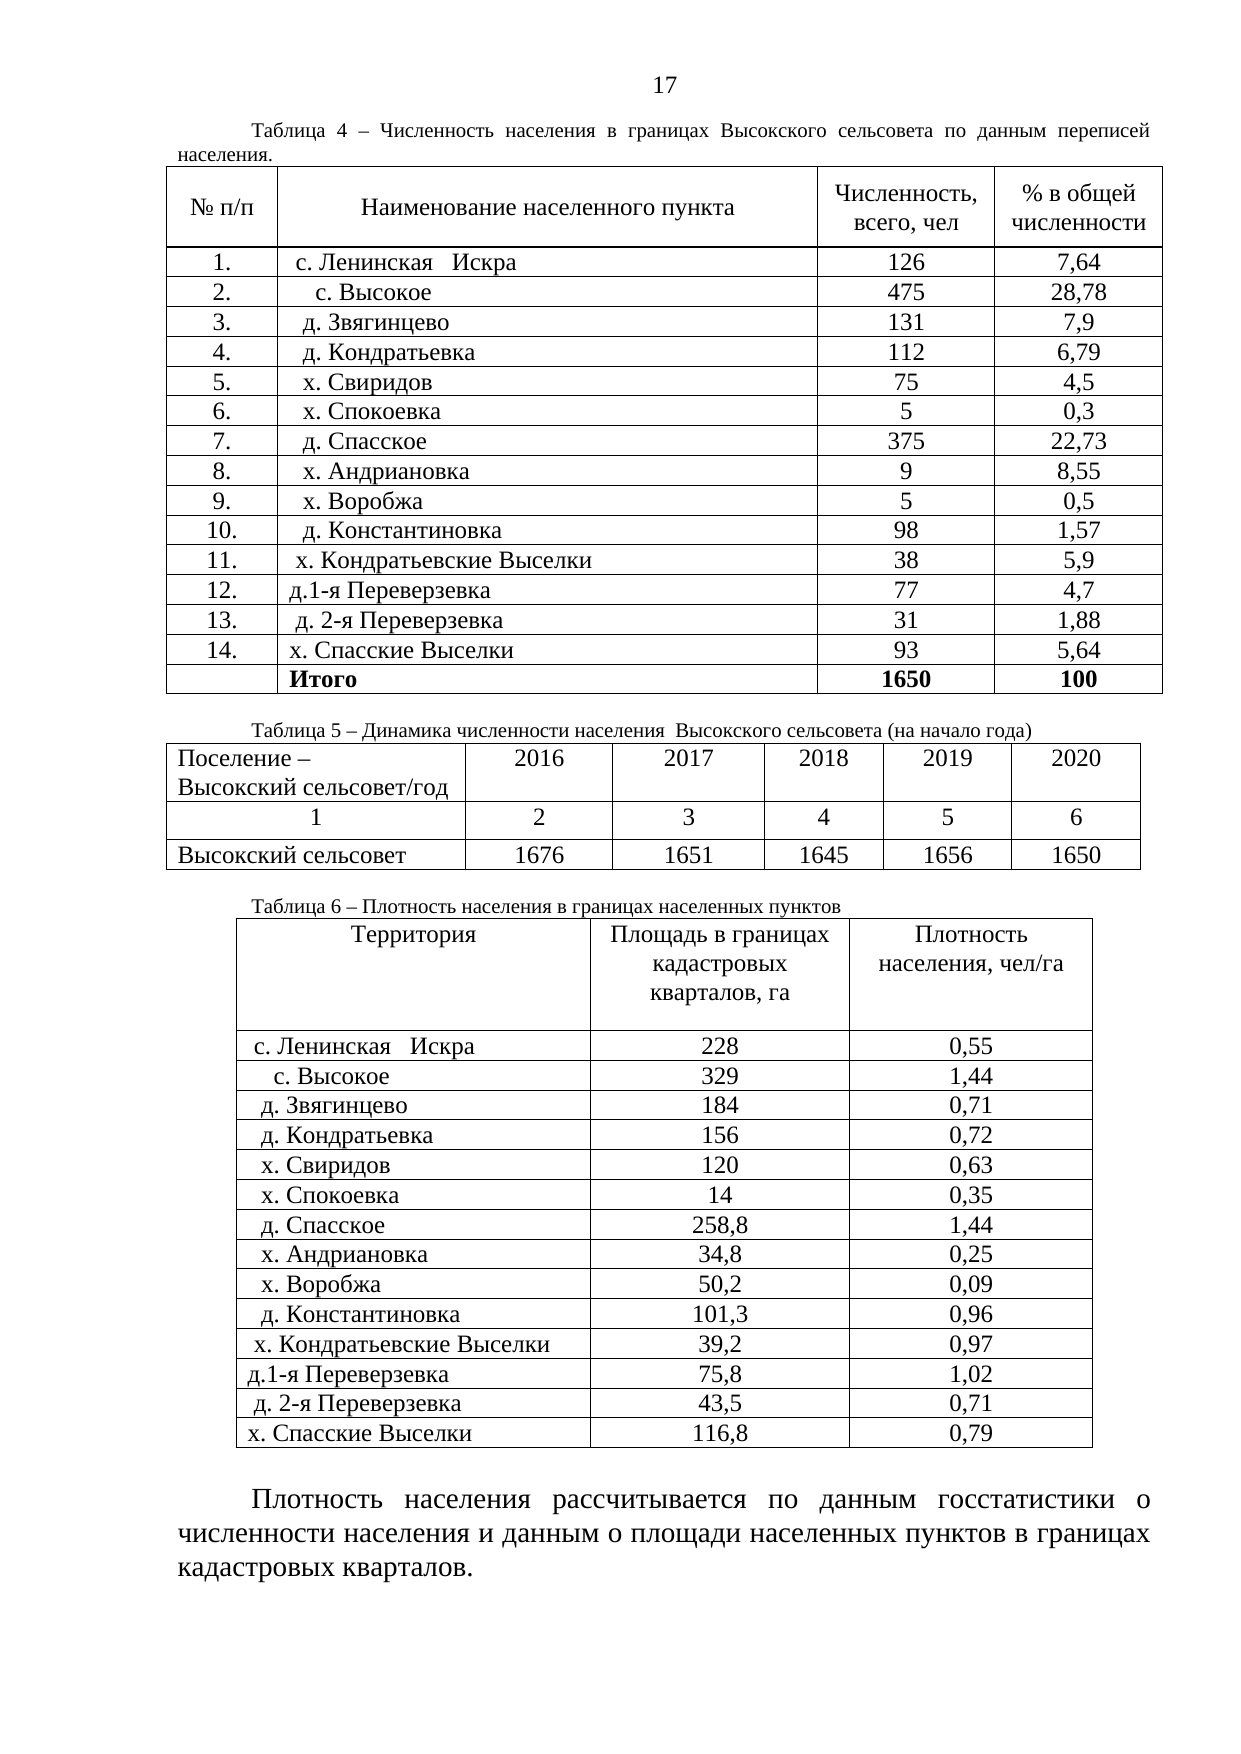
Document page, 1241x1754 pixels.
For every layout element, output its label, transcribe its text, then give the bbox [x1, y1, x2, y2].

table_cell 5 [884, 802, 1011, 839]
table_cell х. Кондратьевские Выселки [237, 1329, 590, 1358]
table_cell х. Свиридов [237, 1150, 590, 1179]
table_cell 120 [591, 1150, 849, 1179]
text Таблица 6 – Плотность населения в границах населенных пунктов [177, 894, 1152, 918]
table_cell д.1-я Переверзевка [278, 575, 817, 604]
table_cell 1,44 [850, 1061, 1092, 1089]
table_cell 5 [818, 486, 994, 514]
table_cell д. Спасское [278, 426, 817, 455]
table_cell 6,79 [995, 337, 1162, 366]
table_cell 1651 [613, 840, 764, 869]
table_cell 0,72 [850, 1120, 1092, 1149]
table_cell х. Воробжа [278, 486, 817, 514]
table_cell с. Ленинская Искра [278, 248, 817, 276]
table_cell 0,55 [850, 1031, 1092, 1060]
table_header % в общей численности [995, 167, 1162, 246]
table_cell 9 [818, 456, 994, 485]
table_cell д. Спасское [237, 1210, 590, 1238]
table_cell 3. [167, 307, 277, 336]
table_cell 4 [765, 802, 883, 839]
table_header № п/п [167, 167, 277, 246]
table_cell д. 2-я Переверзевка [237, 1389, 590, 1417]
table_cell д. Константиновка [237, 1299, 590, 1328]
table_cell 0,79 [850, 1418, 1092, 1447]
table_cell 1,88 [995, 605, 1162, 634]
table_header Наименование населенного пункта [278, 167, 817, 246]
text Плотность населения рассчитывается по данным госстатистики о численности населения и данным о площади населенных пунктов в границах кадастровых кварталов. [177, 1482, 1152, 1582]
table_cell 13. [167, 605, 277, 634]
table_header 2020 [1012, 744, 1140, 801]
table_cell 0,5 [995, 486, 1162, 514]
table_cell х. Спасские Выселки [278, 635, 817, 663]
table_cell 100 [995, 665, 1162, 693]
table_cell 0,63 [850, 1150, 1092, 1179]
table_cell 0,09 [850, 1269, 1092, 1298]
table_cell 34,8 [591, 1240, 849, 1268]
table_cell д. Звягинцево [278, 307, 817, 336]
table_header 2016 [466, 744, 612, 801]
table_cell Итого [278, 665, 817, 693]
table_cell 131 [818, 307, 994, 336]
table_cell 126 [818, 248, 994, 276]
table_cell с. Высокое [278, 277, 817, 306]
table_cell х. Андриановка [278, 456, 817, 485]
table_cell 5. [167, 367, 277, 395]
table_cell 22,73 [995, 426, 1162, 455]
table_cell 1656 [884, 840, 1011, 869]
table_header Численность, всего, чел [818, 167, 994, 246]
table_cell 0,25 [850, 1240, 1092, 1268]
table_cell 1,57 [995, 516, 1162, 544]
table_cell 4,5 [995, 367, 1162, 395]
table_header 2017 [613, 744, 764, 801]
table_cell х. Спасские Выселки [237, 1418, 590, 1447]
table_cell 0,71 [850, 1389, 1092, 1417]
table_cell х. Кондратьевские Выселки [278, 545, 817, 574]
table_cell 28,78 [995, 277, 1162, 306]
table_cell 156 [591, 1120, 849, 1149]
table_cell д. Звягинцево [237, 1091, 590, 1119]
table_cell 11. [167, 545, 277, 574]
table_cell 7,9 [995, 307, 1162, 336]
table_cell 5 [818, 396, 994, 425]
table_cell 8,55 [995, 456, 1162, 485]
table_cell 2 [466, 802, 612, 839]
table_cell 0,3 [995, 396, 1162, 425]
table_cell 0,97 [850, 1329, 1092, 1358]
table_cell д. 2-я Переверзевка [278, 605, 817, 634]
table_cell 2. [167, 277, 277, 306]
table_cell 375 [818, 426, 994, 455]
table_cell д. Кондратьевка [237, 1120, 590, 1149]
table_cell 39,2 [591, 1329, 849, 1358]
table_header 2019 [884, 744, 1011, 801]
table_cell 3 [613, 802, 764, 839]
table_cell х. Воробжа [237, 1269, 590, 1298]
table_cell 8. [167, 456, 277, 485]
table_cell [167, 665, 277, 693]
table_cell 12. [167, 575, 277, 604]
table_cell х. Спокоевка [237, 1180, 590, 1209]
table_cell 10. [167, 516, 277, 544]
text Таблица 4 – Численность населения в границах Высокского сельсовета по данным переписей населения. [177, 118, 1152, 166]
table_header Плотность населения, чел/га [850, 919, 1092, 1030]
table_cell 5,9 [995, 545, 1162, 574]
table_cell 7,64 [995, 248, 1162, 276]
table_cell 101,3 [591, 1299, 849, 1328]
table_cell 0,96 [850, 1299, 1092, 1328]
table_header Территория [237, 919, 590, 1030]
table_cell 7. [167, 426, 277, 455]
text Таблица 5 – Динамика численности населения Высокского сельсовета (на начало года) [177, 718, 1152, 742]
table_cell 228 [591, 1031, 849, 1060]
table_cell 77 [818, 575, 994, 604]
table_cell 112 [818, 337, 994, 366]
table_cell 4. [167, 337, 277, 366]
table_cell 0,71 [850, 1091, 1092, 1119]
table_cell 6 [1012, 802, 1140, 839]
table_cell х. Спокоевка [278, 396, 817, 425]
table_header Поселение – Высокский сельсовет/год [167, 744, 465, 801]
table_cell 31 [818, 605, 994, 634]
table_cell 38 [818, 545, 994, 574]
table_cell 4,7 [995, 575, 1162, 604]
table_cell 9. [167, 486, 277, 514]
table_cell 1 [167, 802, 465, 839]
table_cell 475 [818, 277, 994, 306]
table_cell д. Кондратьевка [278, 337, 817, 366]
table_cell 1650 [1012, 840, 1140, 869]
table_cell 0,35 [850, 1180, 1092, 1209]
table_cell 258,8 [591, 1210, 849, 1238]
table_cell 93 [818, 635, 994, 663]
table_cell 1645 [765, 840, 883, 869]
table_cell 1650 [818, 665, 994, 693]
table_cell 75,8 [591, 1359, 849, 1387]
table_cell 50,2 [591, 1269, 849, 1298]
table_cell 184 [591, 1091, 849, 1119]
table_cell д. Константиновка [278, 516, 817, 544]
table_cell с. Высокое [237, 1061, 590, 1089]
table_cell 6. [167, 396, 277, 425]
table_cell 5,64 [995, 635, 1162, 663]
table_header 2018 [765, 744, 883, 801]
table_cell с. Ленинская Искра [237, 1031, 590, 1060]
table_cell 98 [818, 516, 994, 544]
table_header Площадь в границах кадастровых кварталов, га [591, 919, 849, 1030]
table_cell 1,44 [850, 1210, 1092, 1238]
table_cell 75 [818, 367, 994, 395]
table_cell 43,5 [591, 1389, 849, 1417]
table_cell Высокский сельсовет [167, 840, 465, 869]
table_cell х. Андриановка [237, 1240, 590, 1268]
table_cell 1,02 [850, 1359, 1092, 1387]
table_cell 1. [167, 248, 277, 276]
table_cell 329 [591, 1061, 849, 1089]
table_cell д.1-я Переверзевка [237, 1359, 590, 1387]
table_cell х. Свиридов [278, 367, 817, 395]
table_cell 1676 [466, 840, 612, 869]
table_cell 116,8 [591, 1418, 849, 1447]
table_cell 14. [167, 635, 277, 663]
table_cell 14 [591, 1180, 849, 1209]
